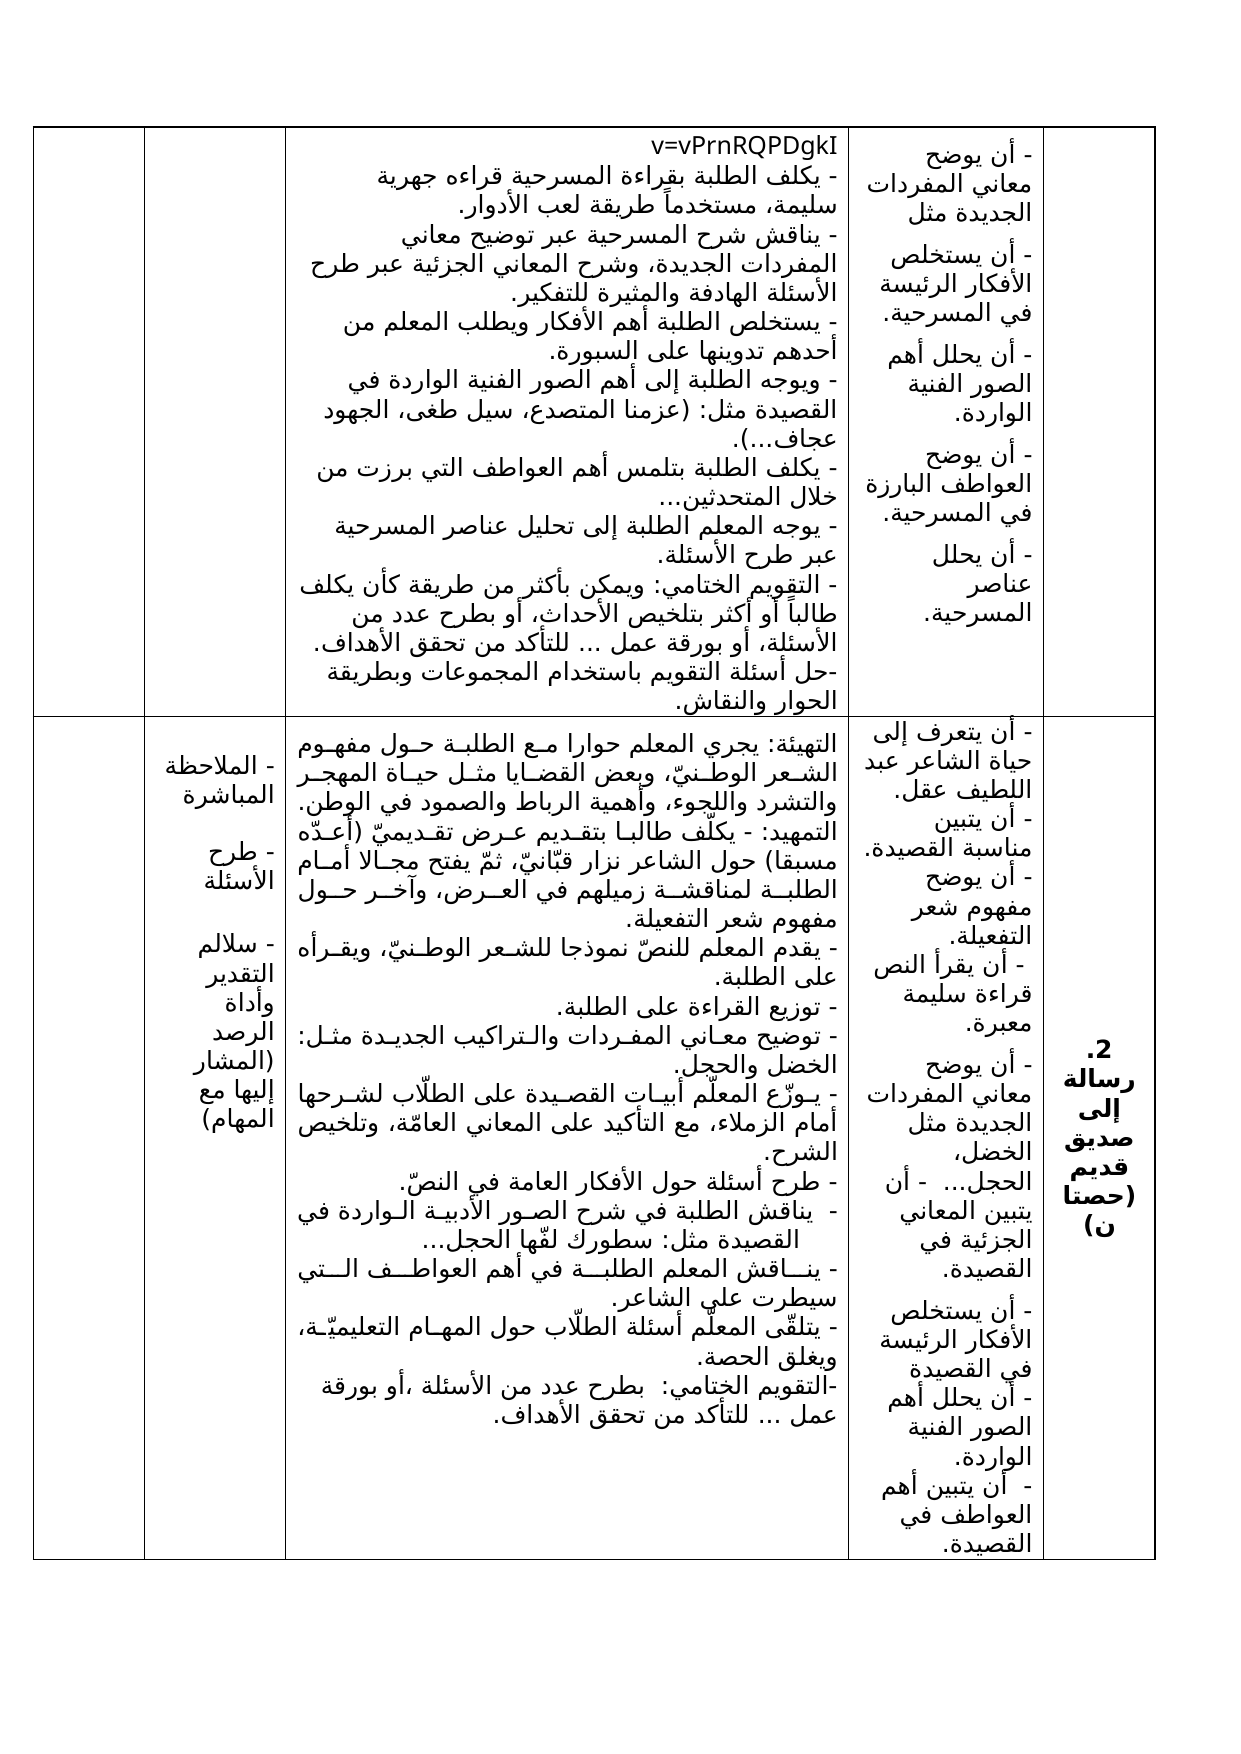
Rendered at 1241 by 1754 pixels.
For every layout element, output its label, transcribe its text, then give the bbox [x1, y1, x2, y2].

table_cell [1044, 128, 1154, 716]
table_cell [34, 128, 144, 716]
table_cell التهيئة: يجري المعلم حوارا مع الطلبة حول مفهوم الشعر الوطنيّ، وبعض القضايا مثل حياة المهجر والتشرد واللجوء، وأهمية الرباط والصمود في الوطن. التمهيد: - يكلّف طالبا بتقديم عرض تقديميّ (أعدّه مسبقا) حول الشاعر نزار قبّانيّ، ثمّ يفتح مجالا أمام الطلبة لمناقشة زميلهم في العرض، وآخر حول مفهوم شعر التفعيلة. - يقدم المعلم للنصّ نموذجا للشعر الوطنيّ، ويقرأه على الطلبة. - توزيع القراءة على الطلبة. - توضيح معاني المفردات والتراكيب الجديدة مثل: الخضل والحجل. - يوزّع المعلّم أبيات القصيدة على الطلّاب لشرحها أمام الزملاء، مع التأكيد على المعاني العامّة، وتلخيص الشرح. - طرح أسئلة حول الأفكار العامة في النصّ. - يناقش الطلبة في شرح الصور الأدبية الواردة في القصيدة مثل: سطورك لفّها الحجل... - يناقش المعلم الطلبة في أهم العواطف التي سيطرت على الشاعر. - يتلقّى المعلّم أسئلة الطلّاب حول المهام التعليميّة، ويغلق الحصة. -التقويم الختامي: بطرح عدد من الأسئلة ،أو بورقة عمل ... للتأكد من تحقق الأهداف. [286, 717, 848, 1558]
table_cell [34, 717, 144, 1558]
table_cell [849, 128, 1043, 716]
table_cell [286, 128, 848, 716]
table_cell - أن يتعرف إلى حياة الشاعر عبد اللطيف عقل. - أن يتبين مناسبة القصيدة. - أن يوضح مفهوم شعر التفعيلة. - أن يقرأ النص قراءة سليمة معبرة. - أن يوضح معاني المفردات الجديدة مثل الخضل، الحجل... - أن يتبين المعاني الجزئية في القصيدة. - أن يستخلص الأفكار الرئيسة في القصيدة - أن يحلل أهم الصور الفنية الواردة. - أن يتبين أهم العواطف في القصيدة. [849, 717, 1043, 1558]
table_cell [145, 128, 285, 716]
table_cell - الملاحظة المباشرة - طرح الأسئلة - سلالم التقدير وأداة الرصد (المشار إليها مع المهام) [145, 717, 285, 1558]
table_cell 2. رسالة إلى صديق قديم (حصتان) [1044, 717, 1154, 1558]
